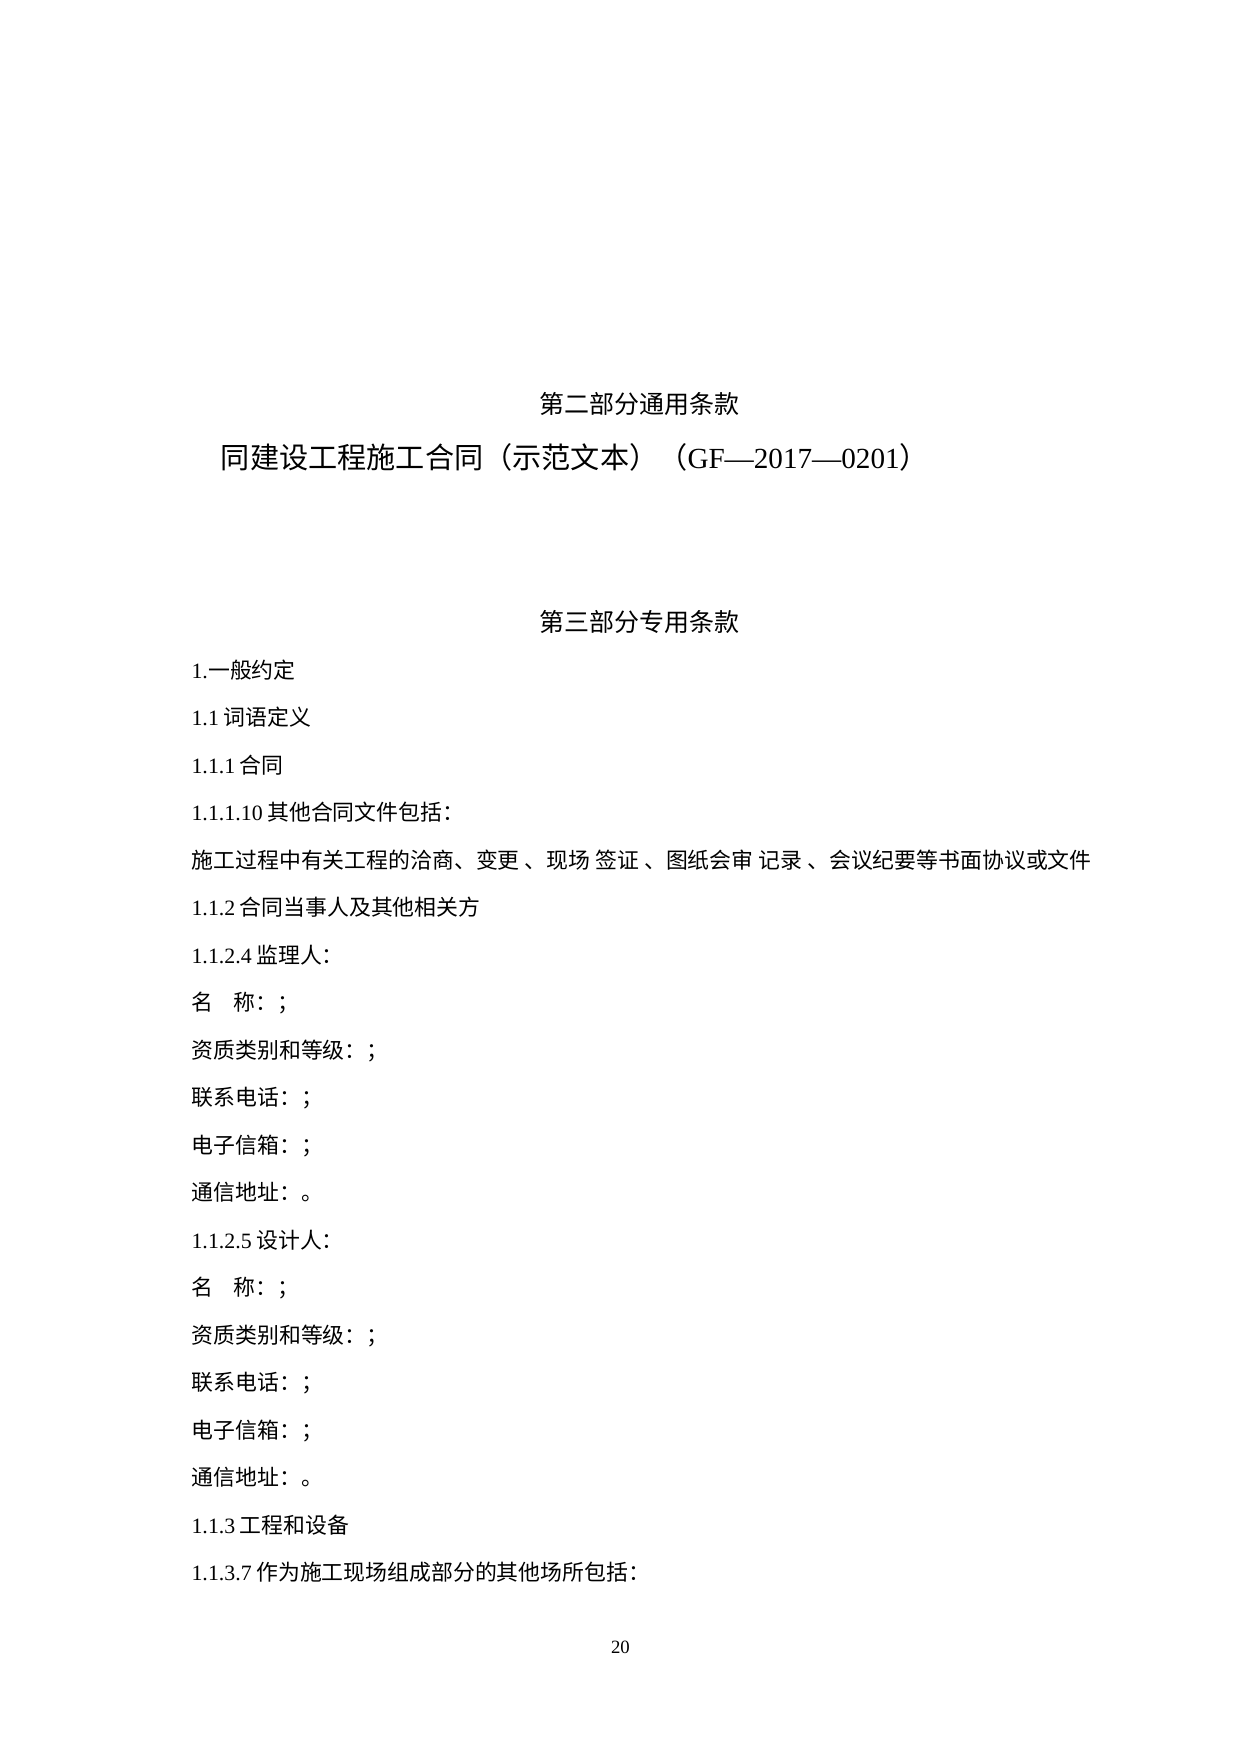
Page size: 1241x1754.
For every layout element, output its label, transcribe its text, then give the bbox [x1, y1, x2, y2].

text 联系电话：； [148, 1365, 1092, 1397]
text 电子信箱：； [148, 1128, 1092, 1159]
text 通信地址：。 [148, 1460, 1092, 1492]
text 1.1.2.5设计人： [148, 1223, 1092, 1254]
text 资质类别和等级：； [148, 1318, 1092, 1349]
text 1.1.1合同 [148, 748, 1092, 779]
text 第二部分通用条款 [148, 389, 1092, 420]
text 联系电话：； [148, 1080, 1092, 1112]
text 资质类别和等级：； [148, 1033, 1092, 1064]
text 1.1.2.4监理人： [148, 938, 1092, 969]
text 1.1.2合同当事人及其他相关方 [148, 890, 1092, 922]
text 电子信箱：； [148, 1413, 1092, 1444]
text 1.一般约定 [148, 653, 1092, 684]
text 1.1.1.10其他合同文件包括： [148, 795, 1092, 827]
text 1.1.3.7作为施工现场组成部分的其他场所包括： [148, 1555, 1092, 1587]
text 1.1词语定义 [148, 700, 1092, 732]
text 第三部分专用条款 [148, 607, 1092, 638]
text 1.1.3工程和设备 [148, 1508, 1092, 1539]
text 施工过程中有关工程的洽商、变更 、现场 签证 、图纸会审 记录 、会议纪要等书面协议或文件 [148, 843, 1092, 874]
text 同建设工程施工合同（示范文本）（GF—2017—0201） [148, 435, 1092, 477]
text 名 称：； [148, 1270, 1092, 1302]
text 名 称：； [148, 985, 1092, 1017]
text 通信地址：。 [148, 1175, 1092, 1207]
